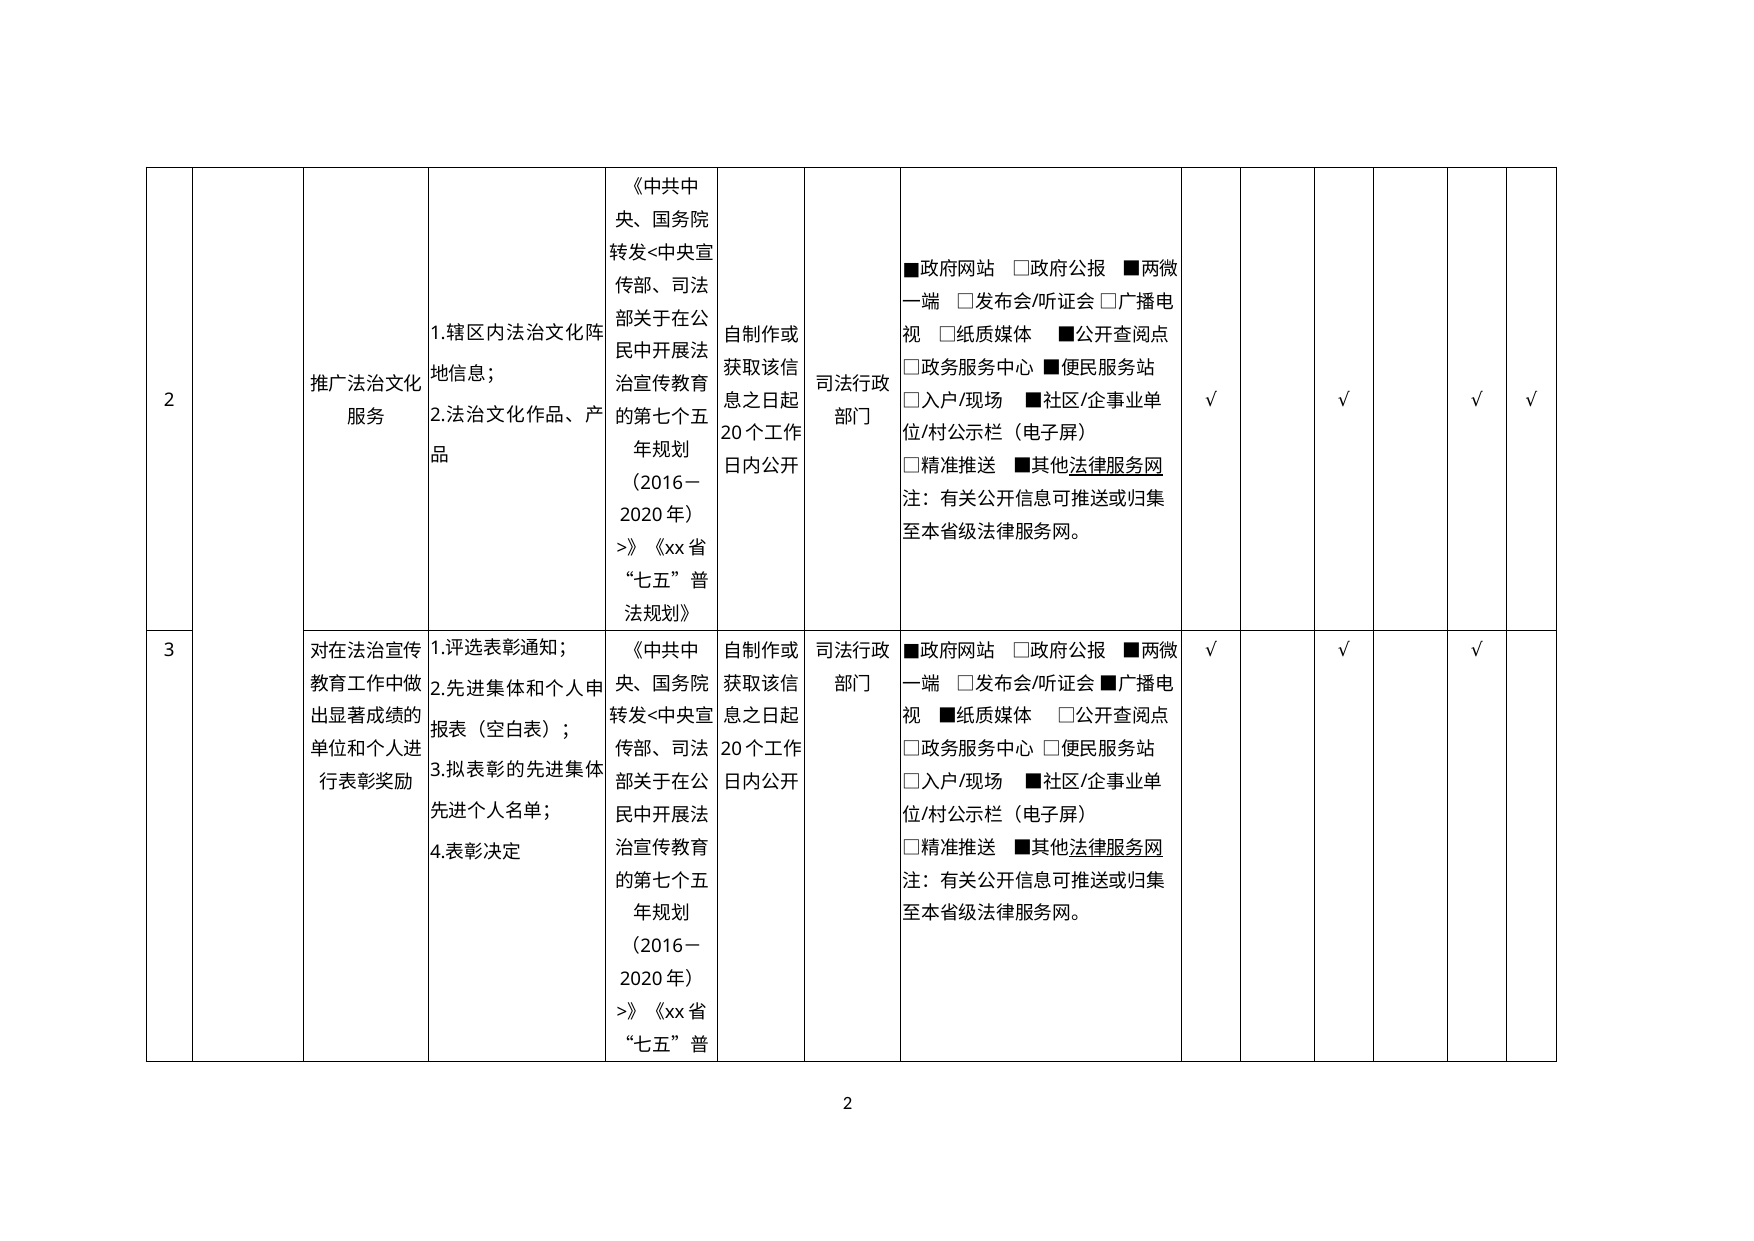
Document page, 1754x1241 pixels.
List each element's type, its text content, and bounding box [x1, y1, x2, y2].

table_cell ■政府网站 □政府公报 ■两微一端 □发布会/听证会 □广播电视 □纸质媒体 ■公开查阅点 □政务服务中心 ■便民服务站 □入户/现场 ■社区/企事业单位/村公示栏（电子屏） □精准推送 ■其他法律服务网 注：有关公开信息可推送或归集至本省级法律服务网。 [901, 168, 1181, 630]
table_cell √ [1315, 631, 1373, 1061]
table_cell √ [1182, 631, 1240, 1061]
table_cell [1241, 168, 1314, 630]
table_cell 司法行政部门 [805, 168, 900, 630]
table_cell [718, 168, 804, 630]
table_cell [193, 630, 303, 1061]
table_cell 1.辖区内法治文化阵地信息； 2.法治文化作品、产品 [429, 168, 605, 630]
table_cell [606, 631, 717, 1061]
table_cell [1374, 168, 1447, 630]
table_cell [193, 168, 303, 630]
table_cell √ [1507, 168, 1556, 630]
table_cell √ [1448, 168, 1506, 630]
table_cell √ [1448, 631, 1506, 1061]
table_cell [606, 168, 717, 630]
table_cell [901, 631, 1181, 1061]
table_cell [1241, 631, 1314, 1061]
table_cell 2 [147, 168, 192, 630]
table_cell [429, 631, 605, 1061]
table_cell [1507, 631, 1556, 1061]
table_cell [304, 631, 428, 1061]
table_cell 3 [147, 631, 192, 1061]
table_cell 推广法治文化服务 [304, 168, 428, 630]
table_cell 司法行政部门 [805, 631, 900, 1061]
table_cell √ [1315, 168, 1373, 630]
table_cell √ [1182, 168, 1240, 630]
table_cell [718, 631, 804, 1061]
table_cell [1374, 631, 1447, 1061]
